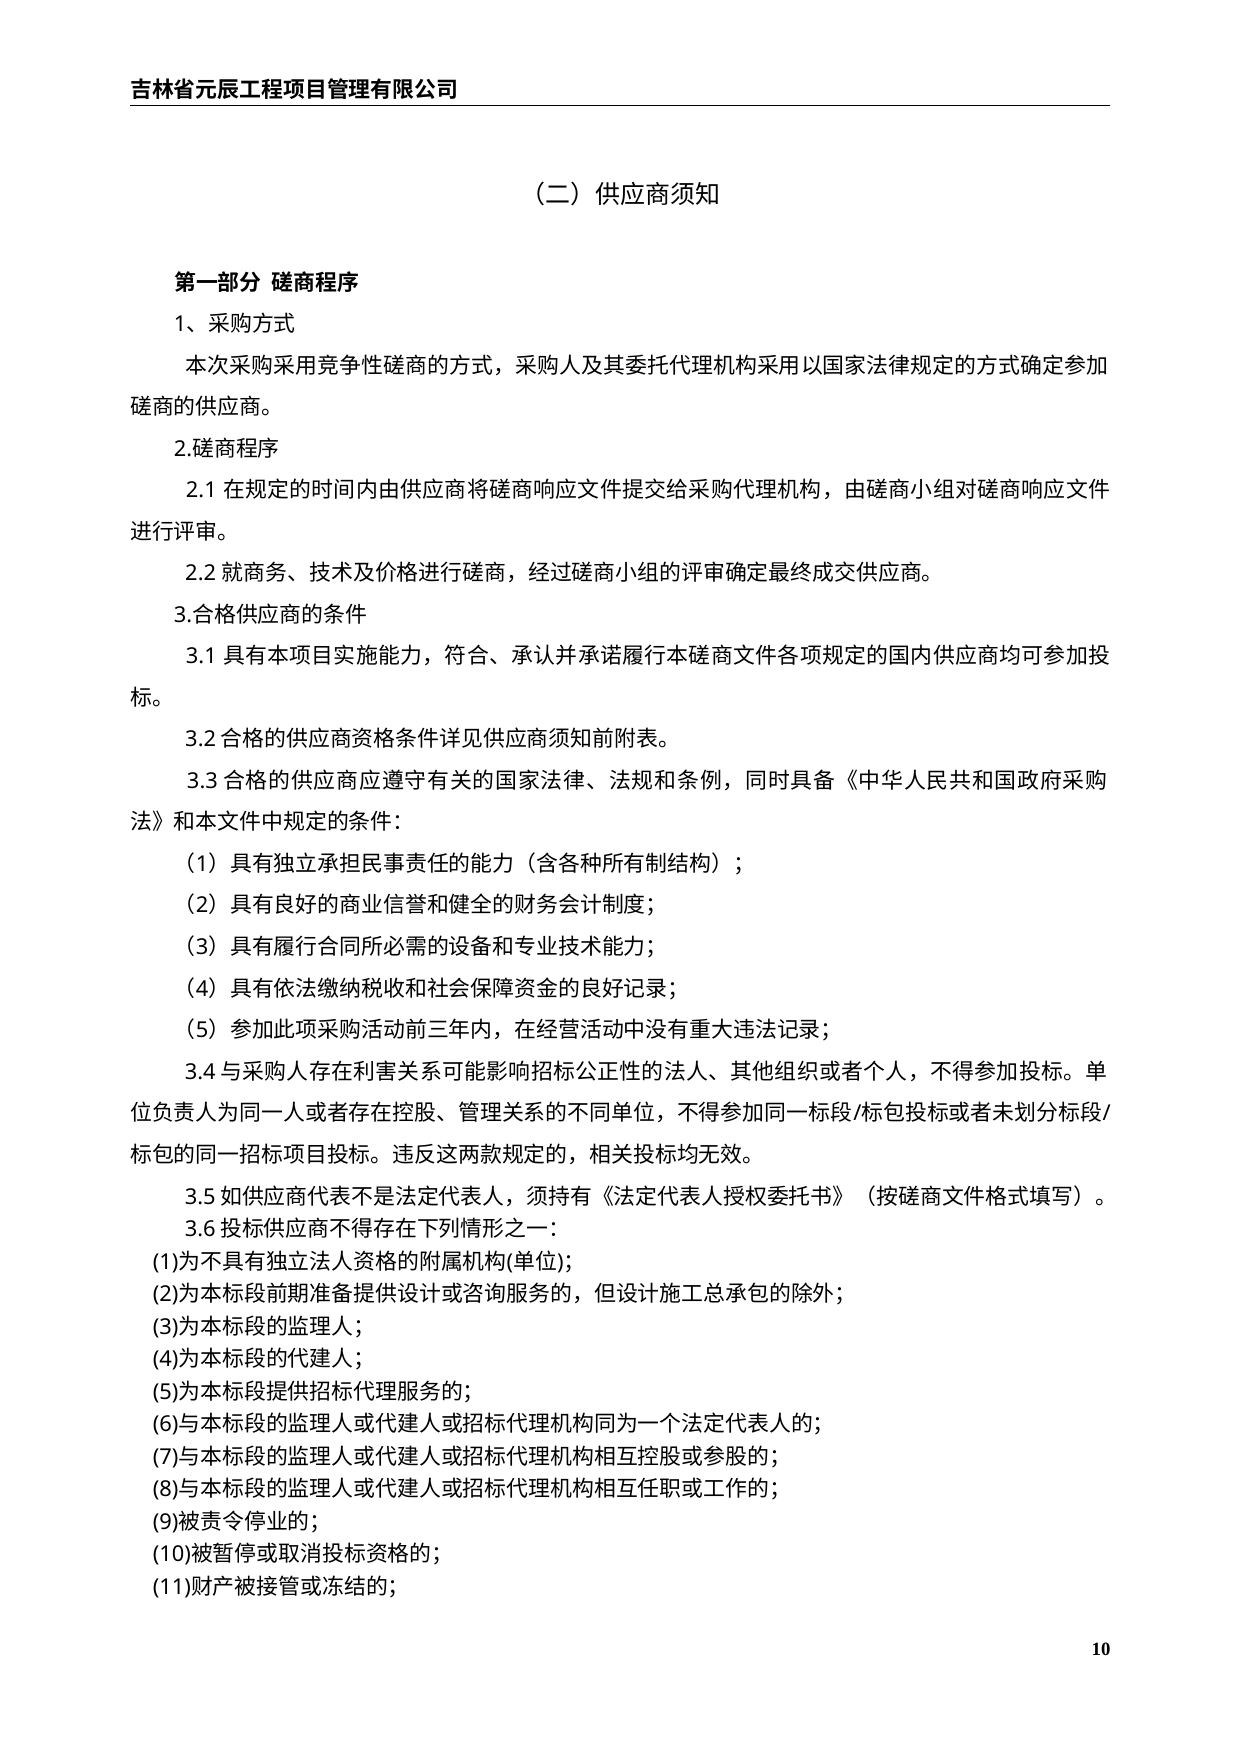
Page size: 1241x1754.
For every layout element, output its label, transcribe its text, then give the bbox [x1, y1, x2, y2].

text 3.5如供应商代表不是法定代表人，须持有《法定代表人授权委托书》（按磋商文件格式填写）。 [130, 1178, 1110, 1211]
text (7)与本标段的监理人或代建人或招标代理机构相互控股或参股的； [130, 1438, 1110, 1471]
text (2)为本标段前期准备提供设计或咨询服务的，但设计施工总承包的除外； [130, 1276, 1110, 1308]
list 磋商程序 [130, 431, 1110, 462]
text (10)被暂停或取消投标资格的； [130, 1536, 1110, 1568]
text 3.4与采购人存在利害关系可能影响招标公正性的法人、其他组织或者个人，不得参加投标。单位负责人为同一人或者存在控股、管理关系的不同单位，不得参加同一标段/标包投标或者未划分标段/标包的同一招标项目投标。违反这两款规定的，相关投标均无效。 [130, 1054, 1110, 1168]
text 3.3合格的供应商应遵守有关的国家法律、法规和条例，同时具备《中华人民共和国政府采购法》和本文件中规定的条件： [130, 763, 1110, 836]
text (5)为本标段提供招标代理服务的； [130, 1373, 1110, 1406]
text (3)为本标段的监理人； [130, 1308, 1110, 1341]
list 具有独立承担民事责任的能力（含各种所有制结构）； [130, 846, 1110, 878]
list 具有依法缴纳税收和社会保障资金的良好记录； [130, 971, 1110, 1002]
text (9)被责令停业的； [130, 1503, 1110, 1536]
list 采购方式 [130, 306, 1110, 338]
list 具有良好的商业信誉和健全的财务会计制度； [130, 887, 1110, 919]
list 具有履行合同所必需的设备和专业技术能力； [130, 929, 1110, 961]
text 本次采购采用竞争性磋商的方式，采购人及其委托代理机构采用以国家法律规定的方式确定参加磋商的供应商。 [130, 348, 1110, 421]
text 2.1 在规定的时间内由供应商将磋商响应文件提交给采购代理机构，由磋商小组对磋商响应文件进行评审。 [130, 472, 1110, 545]
text 第一部分 磋商程序 [130, 264, 1110, 296]
list 合格供应商的条件 [130, 597, 1110, 628]
text 3.1 具有本项目实施能力，符合、承认并承诺履行本磋商文件各项规定的国内供应商均可参加投标。 [130, 638, 1110, 711]
text (4)为本标段的代建人； [130, 1341, 1110, 1373]
subtitle （二）供应商须知 [130, 175, 1110, 211]
text 3.6投标供应商不得存在下列情形之一： [130, 1211, 1110, 1243]
text 3.2合格的供应商资格条件详见供应商须知前附表。 [130, 721, 1110, 753]
text 2.2 就商务、技术及价格进行磋商，经过磋商小组的评审确定最终成交供应商。 [130, 555, 1110, 587]
text (1)为不具有独立法人资格的附属机构(单位)； [130, 1243, 1110, 1276]
text (6)与本标段的监理人或代建人或招标代理机构同为一个法定代表人的； [130, 1406, 1110, 1438]
text (11)财产被接管或冻结的； [130, 1568, 1110, 1601]
list 参加此项采购活动前三年内，在经营活动中没有重大违法记录； [130, 1012, 1110, 1044]
text (8)与本标段的监理人或代建人或招标代理机构相互任职或工作的； [130, 1471, 1110, 1503]
